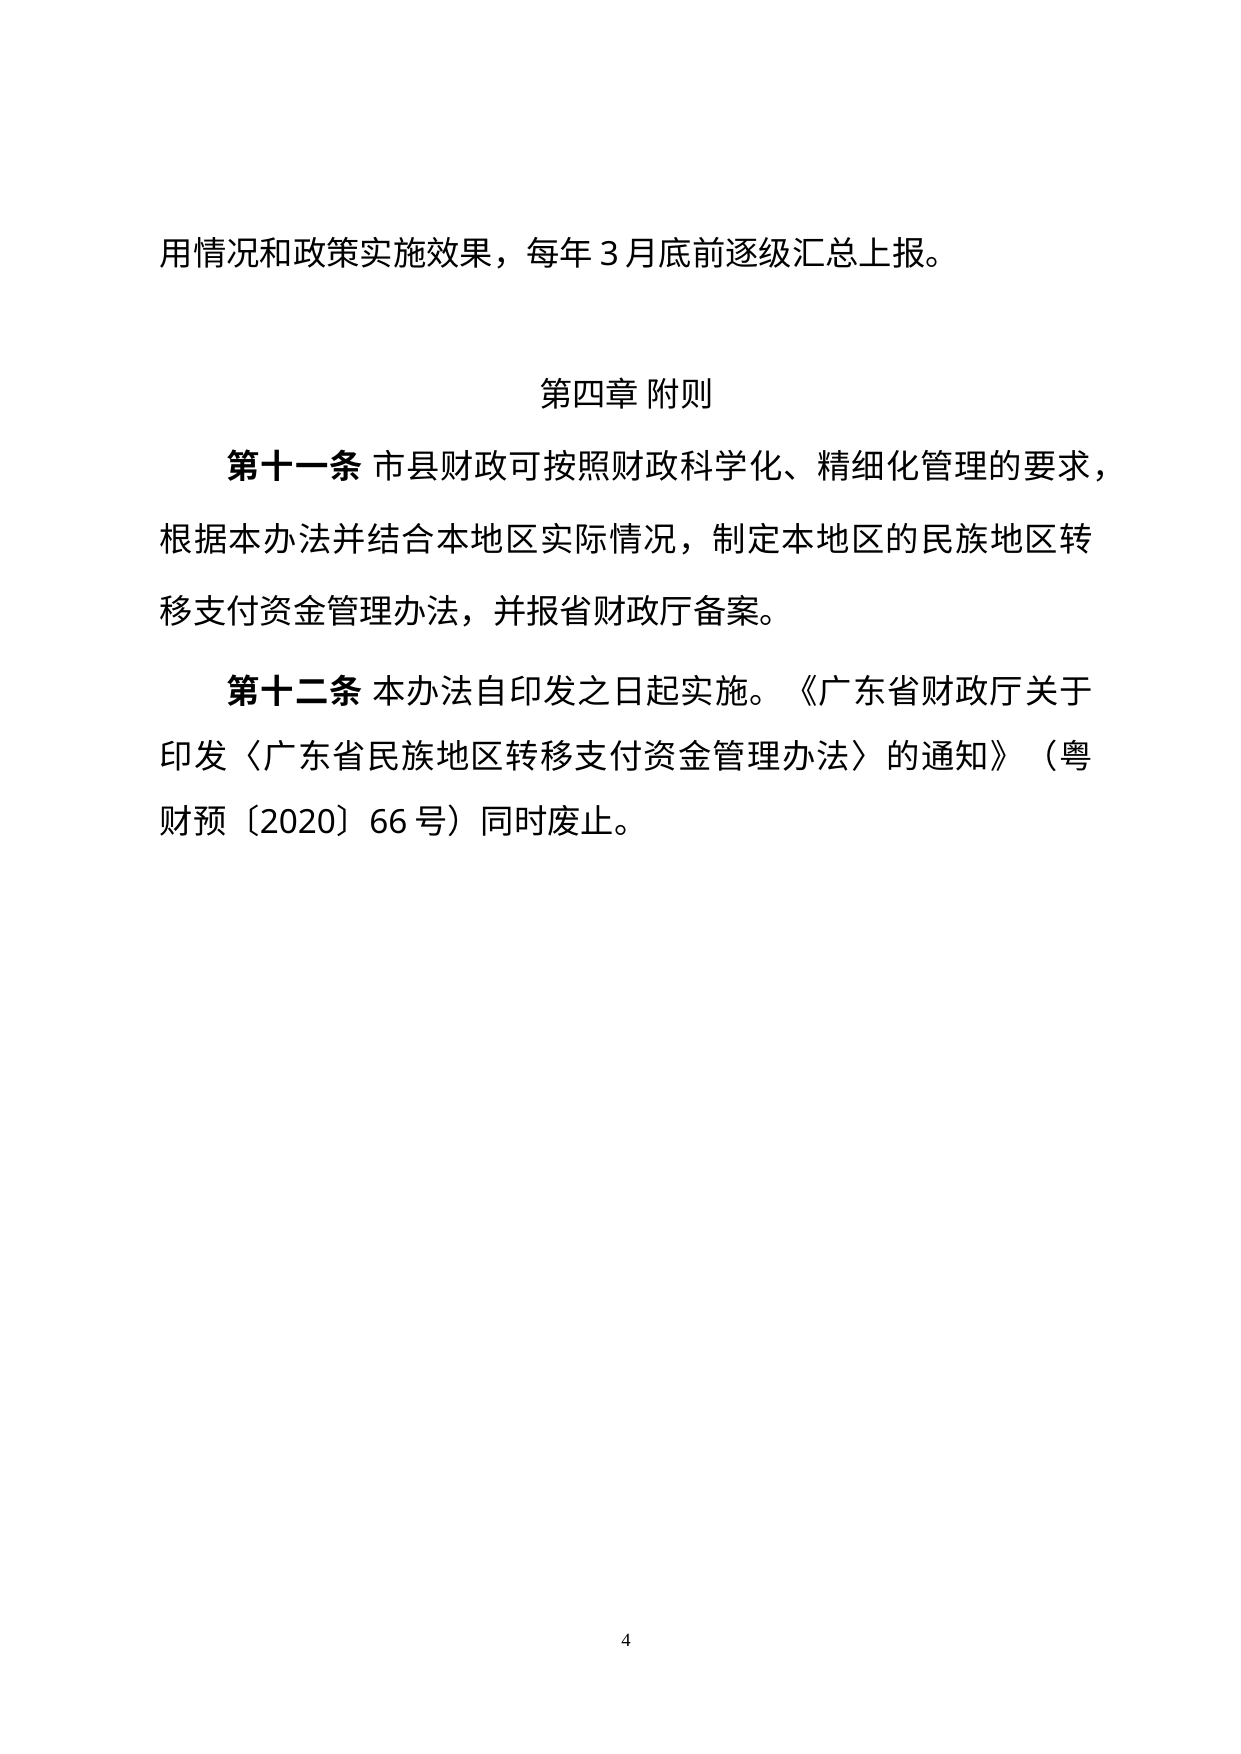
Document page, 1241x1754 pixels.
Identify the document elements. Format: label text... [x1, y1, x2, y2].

subtitle 第四章 附则 [159, 368, 1093, 416]
text 第十二条 本办法自印发之日起实施。《广东省财政厅关于印发〈广东省民族地区转移支付资金管理办法〉的通知》（粤财预〔2020〕66号）同时废止。 [159, 657, 1093, 852]
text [159, 227, 1093, 275]
text 第十一条 市县财政可按照财政科学化、精细化管理的要求，根据本办法并结合本地区实际情况，制定本地区的民族地区转移支付资金管理办法，并报省财政厅备案。 [159, 440, 1093, 633]
